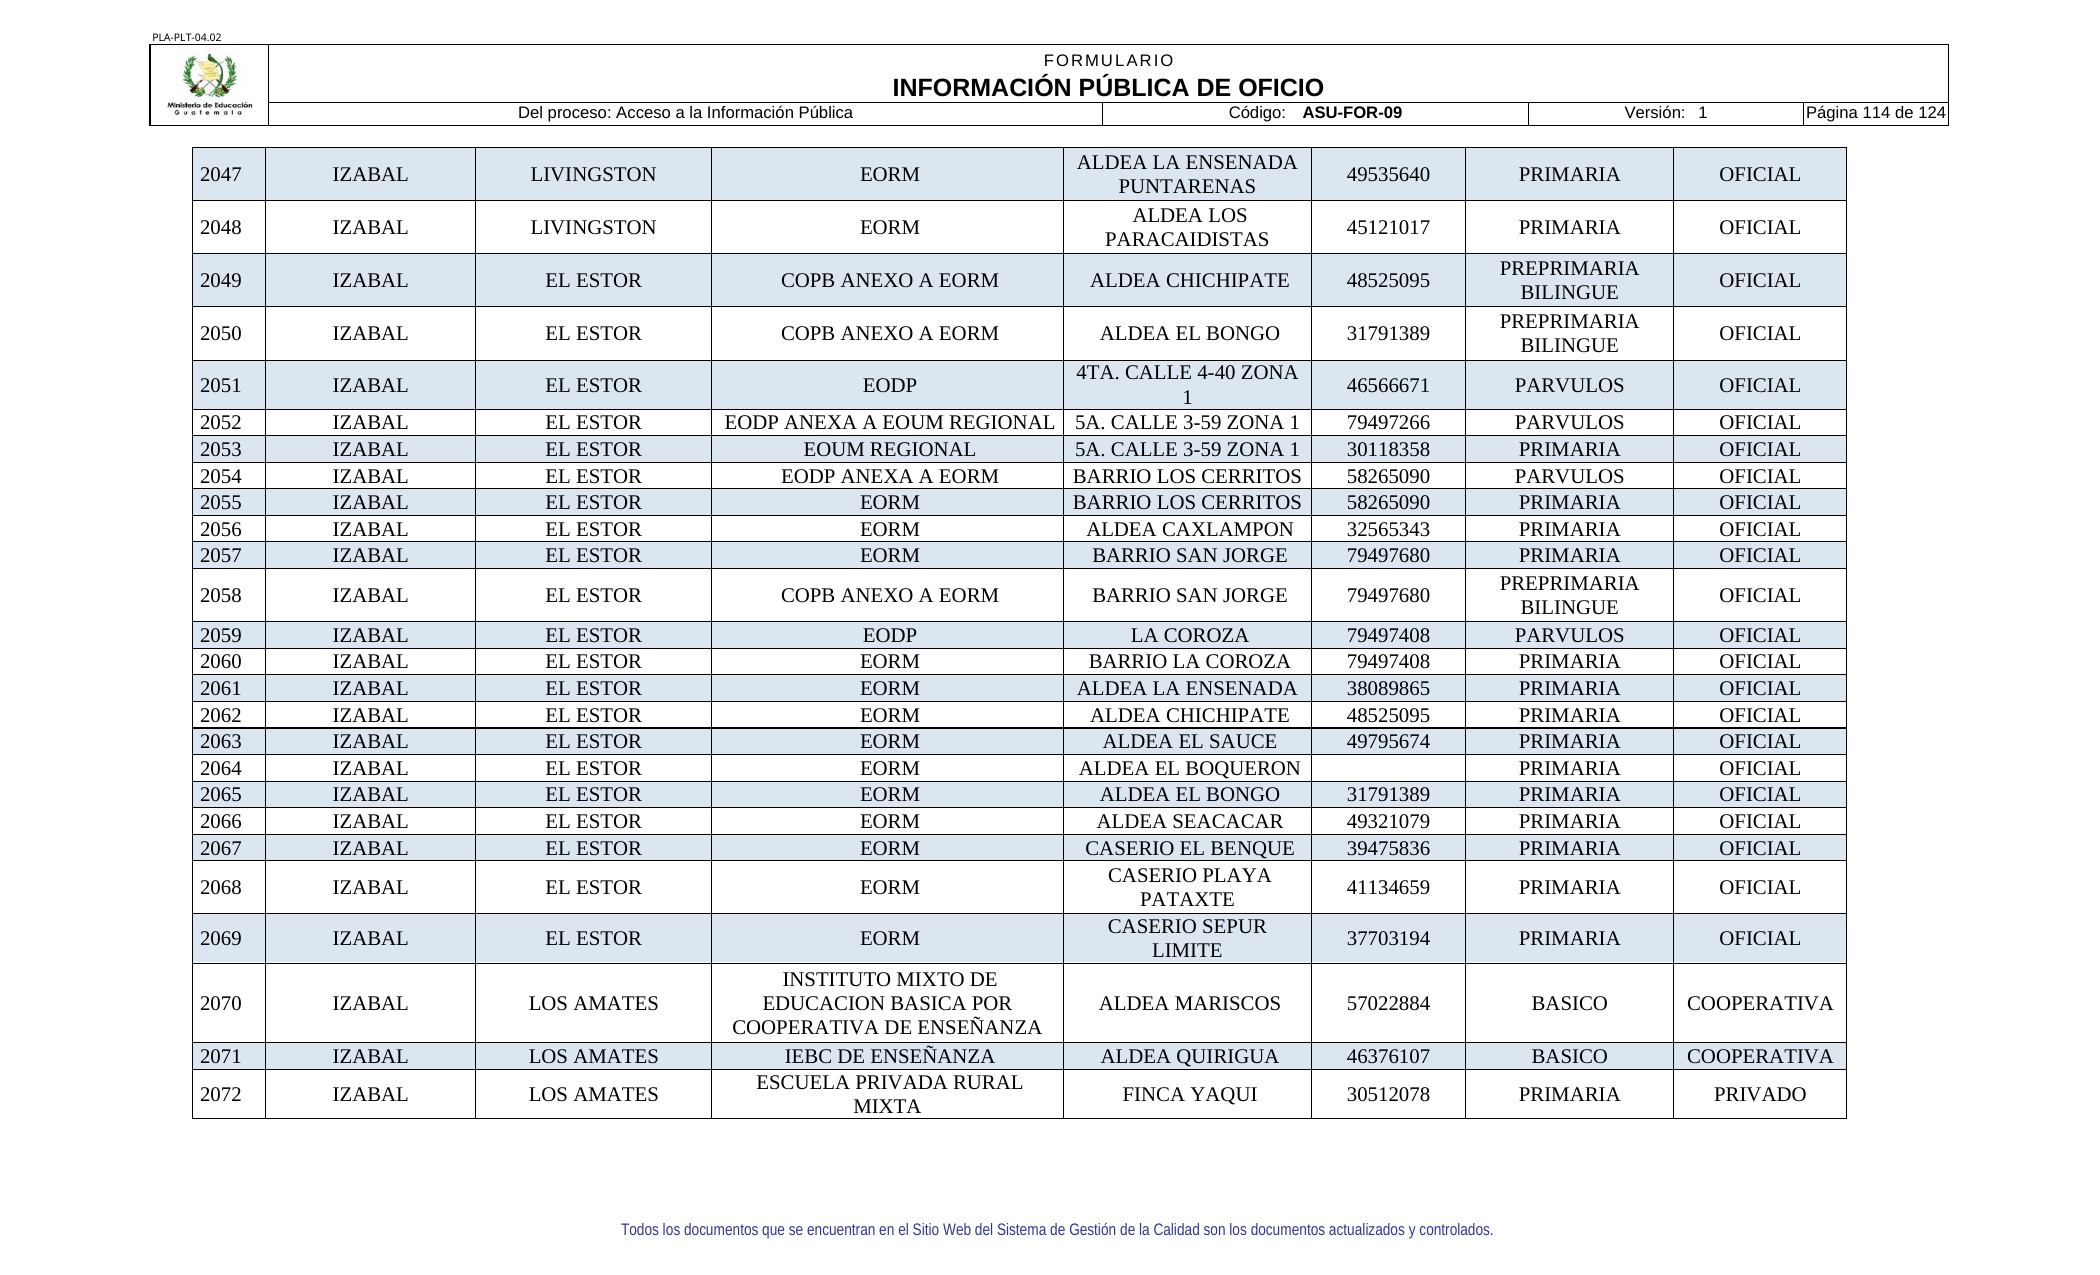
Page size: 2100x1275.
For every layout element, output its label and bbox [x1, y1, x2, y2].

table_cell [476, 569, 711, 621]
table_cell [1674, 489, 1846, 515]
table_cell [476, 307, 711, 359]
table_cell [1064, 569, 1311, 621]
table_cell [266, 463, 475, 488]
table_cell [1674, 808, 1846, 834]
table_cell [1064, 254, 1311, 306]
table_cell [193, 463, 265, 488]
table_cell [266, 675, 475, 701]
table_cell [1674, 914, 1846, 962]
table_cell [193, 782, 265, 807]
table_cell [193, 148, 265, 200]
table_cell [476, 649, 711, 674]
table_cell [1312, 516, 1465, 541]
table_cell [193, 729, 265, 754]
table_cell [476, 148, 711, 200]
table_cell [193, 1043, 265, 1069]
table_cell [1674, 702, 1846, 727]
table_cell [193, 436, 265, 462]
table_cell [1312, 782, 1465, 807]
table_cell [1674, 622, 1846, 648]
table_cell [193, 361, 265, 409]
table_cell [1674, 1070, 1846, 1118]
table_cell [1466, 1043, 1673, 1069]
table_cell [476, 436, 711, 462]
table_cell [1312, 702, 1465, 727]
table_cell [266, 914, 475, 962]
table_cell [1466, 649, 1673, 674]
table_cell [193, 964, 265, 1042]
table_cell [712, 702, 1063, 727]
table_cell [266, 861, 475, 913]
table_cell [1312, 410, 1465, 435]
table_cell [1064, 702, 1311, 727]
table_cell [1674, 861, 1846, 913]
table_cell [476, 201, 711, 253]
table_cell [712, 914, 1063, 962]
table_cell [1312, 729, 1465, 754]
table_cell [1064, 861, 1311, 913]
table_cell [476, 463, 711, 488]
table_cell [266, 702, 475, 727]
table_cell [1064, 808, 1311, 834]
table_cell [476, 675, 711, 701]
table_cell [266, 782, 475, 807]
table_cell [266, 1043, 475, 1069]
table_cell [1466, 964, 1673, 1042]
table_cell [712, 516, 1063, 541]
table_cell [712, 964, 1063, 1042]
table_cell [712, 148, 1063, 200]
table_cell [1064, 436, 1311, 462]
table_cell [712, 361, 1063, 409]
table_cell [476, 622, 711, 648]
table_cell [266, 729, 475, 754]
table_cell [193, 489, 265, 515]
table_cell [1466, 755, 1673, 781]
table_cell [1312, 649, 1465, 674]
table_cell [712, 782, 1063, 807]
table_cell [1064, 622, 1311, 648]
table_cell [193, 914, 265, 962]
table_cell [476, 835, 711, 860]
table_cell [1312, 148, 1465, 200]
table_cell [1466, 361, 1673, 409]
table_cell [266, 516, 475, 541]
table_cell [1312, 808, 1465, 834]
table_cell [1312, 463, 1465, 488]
picture [166, 51, 253, 117]
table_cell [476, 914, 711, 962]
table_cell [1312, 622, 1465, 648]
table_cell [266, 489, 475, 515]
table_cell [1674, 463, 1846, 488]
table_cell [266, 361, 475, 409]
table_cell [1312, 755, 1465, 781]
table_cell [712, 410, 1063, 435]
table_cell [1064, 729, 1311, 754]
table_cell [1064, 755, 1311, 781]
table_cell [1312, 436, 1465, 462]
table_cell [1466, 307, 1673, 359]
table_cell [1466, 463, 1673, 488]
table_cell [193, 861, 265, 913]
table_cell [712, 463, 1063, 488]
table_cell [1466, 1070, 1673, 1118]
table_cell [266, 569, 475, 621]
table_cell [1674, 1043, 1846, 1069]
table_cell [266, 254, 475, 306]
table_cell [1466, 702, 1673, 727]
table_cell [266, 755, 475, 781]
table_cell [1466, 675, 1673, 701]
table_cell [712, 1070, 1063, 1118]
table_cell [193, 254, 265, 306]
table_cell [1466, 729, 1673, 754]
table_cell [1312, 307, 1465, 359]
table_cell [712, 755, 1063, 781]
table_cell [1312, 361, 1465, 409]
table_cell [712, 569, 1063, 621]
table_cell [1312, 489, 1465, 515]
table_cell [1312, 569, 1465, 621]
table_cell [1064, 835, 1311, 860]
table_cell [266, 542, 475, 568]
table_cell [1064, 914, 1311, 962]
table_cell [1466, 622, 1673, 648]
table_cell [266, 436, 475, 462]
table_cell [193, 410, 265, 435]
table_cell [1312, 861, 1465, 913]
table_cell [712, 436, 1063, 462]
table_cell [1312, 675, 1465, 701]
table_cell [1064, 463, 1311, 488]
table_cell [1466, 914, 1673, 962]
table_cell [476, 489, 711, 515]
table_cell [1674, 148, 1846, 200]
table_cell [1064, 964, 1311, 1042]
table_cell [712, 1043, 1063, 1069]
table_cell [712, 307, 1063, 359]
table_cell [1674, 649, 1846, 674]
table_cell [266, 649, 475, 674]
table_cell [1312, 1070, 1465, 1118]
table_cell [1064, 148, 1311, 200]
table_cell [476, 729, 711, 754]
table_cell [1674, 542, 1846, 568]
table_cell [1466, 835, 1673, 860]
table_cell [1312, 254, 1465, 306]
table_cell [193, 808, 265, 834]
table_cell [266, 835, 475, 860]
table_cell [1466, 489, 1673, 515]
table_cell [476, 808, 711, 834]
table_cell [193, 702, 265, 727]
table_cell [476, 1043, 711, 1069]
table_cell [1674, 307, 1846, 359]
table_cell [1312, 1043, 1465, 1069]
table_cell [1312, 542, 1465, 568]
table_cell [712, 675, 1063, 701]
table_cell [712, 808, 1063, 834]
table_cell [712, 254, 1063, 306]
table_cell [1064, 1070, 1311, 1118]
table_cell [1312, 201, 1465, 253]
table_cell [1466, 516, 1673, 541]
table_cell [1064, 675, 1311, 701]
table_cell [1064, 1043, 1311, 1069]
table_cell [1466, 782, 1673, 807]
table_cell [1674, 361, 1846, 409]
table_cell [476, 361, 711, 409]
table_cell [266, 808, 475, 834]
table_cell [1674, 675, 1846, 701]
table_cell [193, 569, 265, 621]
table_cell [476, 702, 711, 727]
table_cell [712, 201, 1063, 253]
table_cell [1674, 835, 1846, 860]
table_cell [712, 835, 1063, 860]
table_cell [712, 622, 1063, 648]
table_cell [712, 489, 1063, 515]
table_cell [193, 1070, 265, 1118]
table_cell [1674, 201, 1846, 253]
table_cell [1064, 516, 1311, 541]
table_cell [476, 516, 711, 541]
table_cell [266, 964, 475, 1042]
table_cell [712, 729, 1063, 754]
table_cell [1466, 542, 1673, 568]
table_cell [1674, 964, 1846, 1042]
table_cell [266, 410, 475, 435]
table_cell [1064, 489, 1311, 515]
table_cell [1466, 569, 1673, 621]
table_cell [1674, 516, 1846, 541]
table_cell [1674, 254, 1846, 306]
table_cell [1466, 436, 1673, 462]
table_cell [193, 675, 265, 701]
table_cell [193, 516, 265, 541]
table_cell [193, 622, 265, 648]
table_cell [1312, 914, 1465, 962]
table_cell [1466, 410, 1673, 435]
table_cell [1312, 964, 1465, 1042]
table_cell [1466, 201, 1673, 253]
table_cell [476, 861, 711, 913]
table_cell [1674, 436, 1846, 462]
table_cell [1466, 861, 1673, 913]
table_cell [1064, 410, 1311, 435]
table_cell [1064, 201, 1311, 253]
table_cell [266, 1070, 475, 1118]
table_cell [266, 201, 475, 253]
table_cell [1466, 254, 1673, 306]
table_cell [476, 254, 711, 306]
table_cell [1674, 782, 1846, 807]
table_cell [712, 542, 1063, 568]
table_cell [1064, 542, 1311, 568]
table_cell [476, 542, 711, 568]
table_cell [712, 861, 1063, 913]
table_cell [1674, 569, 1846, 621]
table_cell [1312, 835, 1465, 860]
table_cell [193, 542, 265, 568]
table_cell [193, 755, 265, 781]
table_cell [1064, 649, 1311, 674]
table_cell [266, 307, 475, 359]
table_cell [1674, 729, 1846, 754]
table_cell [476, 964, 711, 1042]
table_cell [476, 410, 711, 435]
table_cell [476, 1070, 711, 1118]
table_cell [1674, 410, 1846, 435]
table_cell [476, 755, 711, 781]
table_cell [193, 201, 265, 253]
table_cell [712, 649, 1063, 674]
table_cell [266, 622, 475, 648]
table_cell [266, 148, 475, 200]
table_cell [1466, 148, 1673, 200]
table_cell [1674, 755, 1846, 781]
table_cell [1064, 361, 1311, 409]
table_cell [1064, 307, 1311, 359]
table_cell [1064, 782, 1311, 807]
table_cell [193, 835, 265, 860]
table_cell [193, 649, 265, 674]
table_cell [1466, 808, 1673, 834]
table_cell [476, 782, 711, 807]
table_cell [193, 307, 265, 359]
